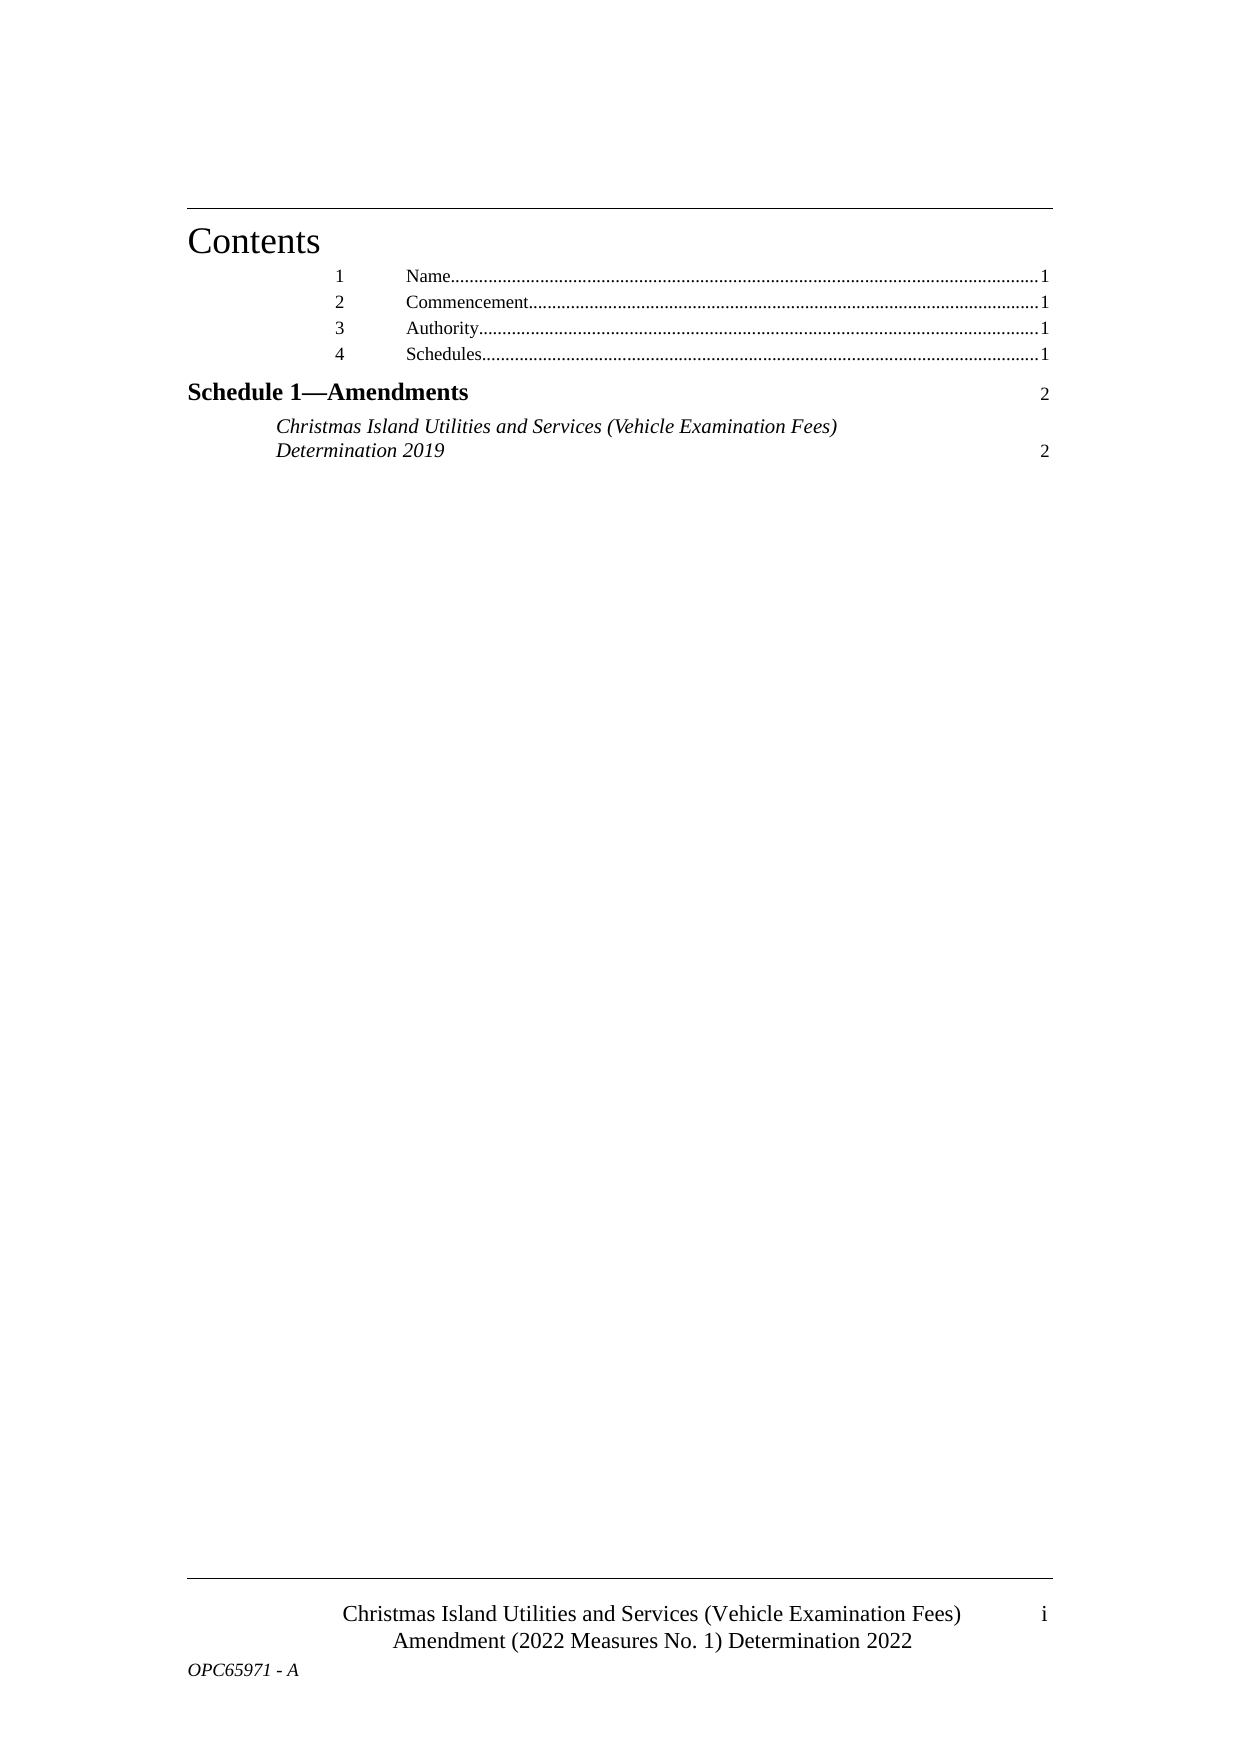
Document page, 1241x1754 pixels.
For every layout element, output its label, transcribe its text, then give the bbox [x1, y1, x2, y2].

text 1 Name 1 [335, 265, 994, 287]
text Christmas Island Utilities and Services (Vehicle Examination Fees) Determination 2019 2 [276, 414, 994, 462]
text 3 Authority 1 [335, 317, 994, 338]
text Schedule 1—Amendments 2 [187, 377, 994, 405]
text Contents [187, 218, 1053, 261]
text 4 Schedules 1 [335, 342, 994, 364]
text 2 Commencement 1 [335, 291, 994, 313]
